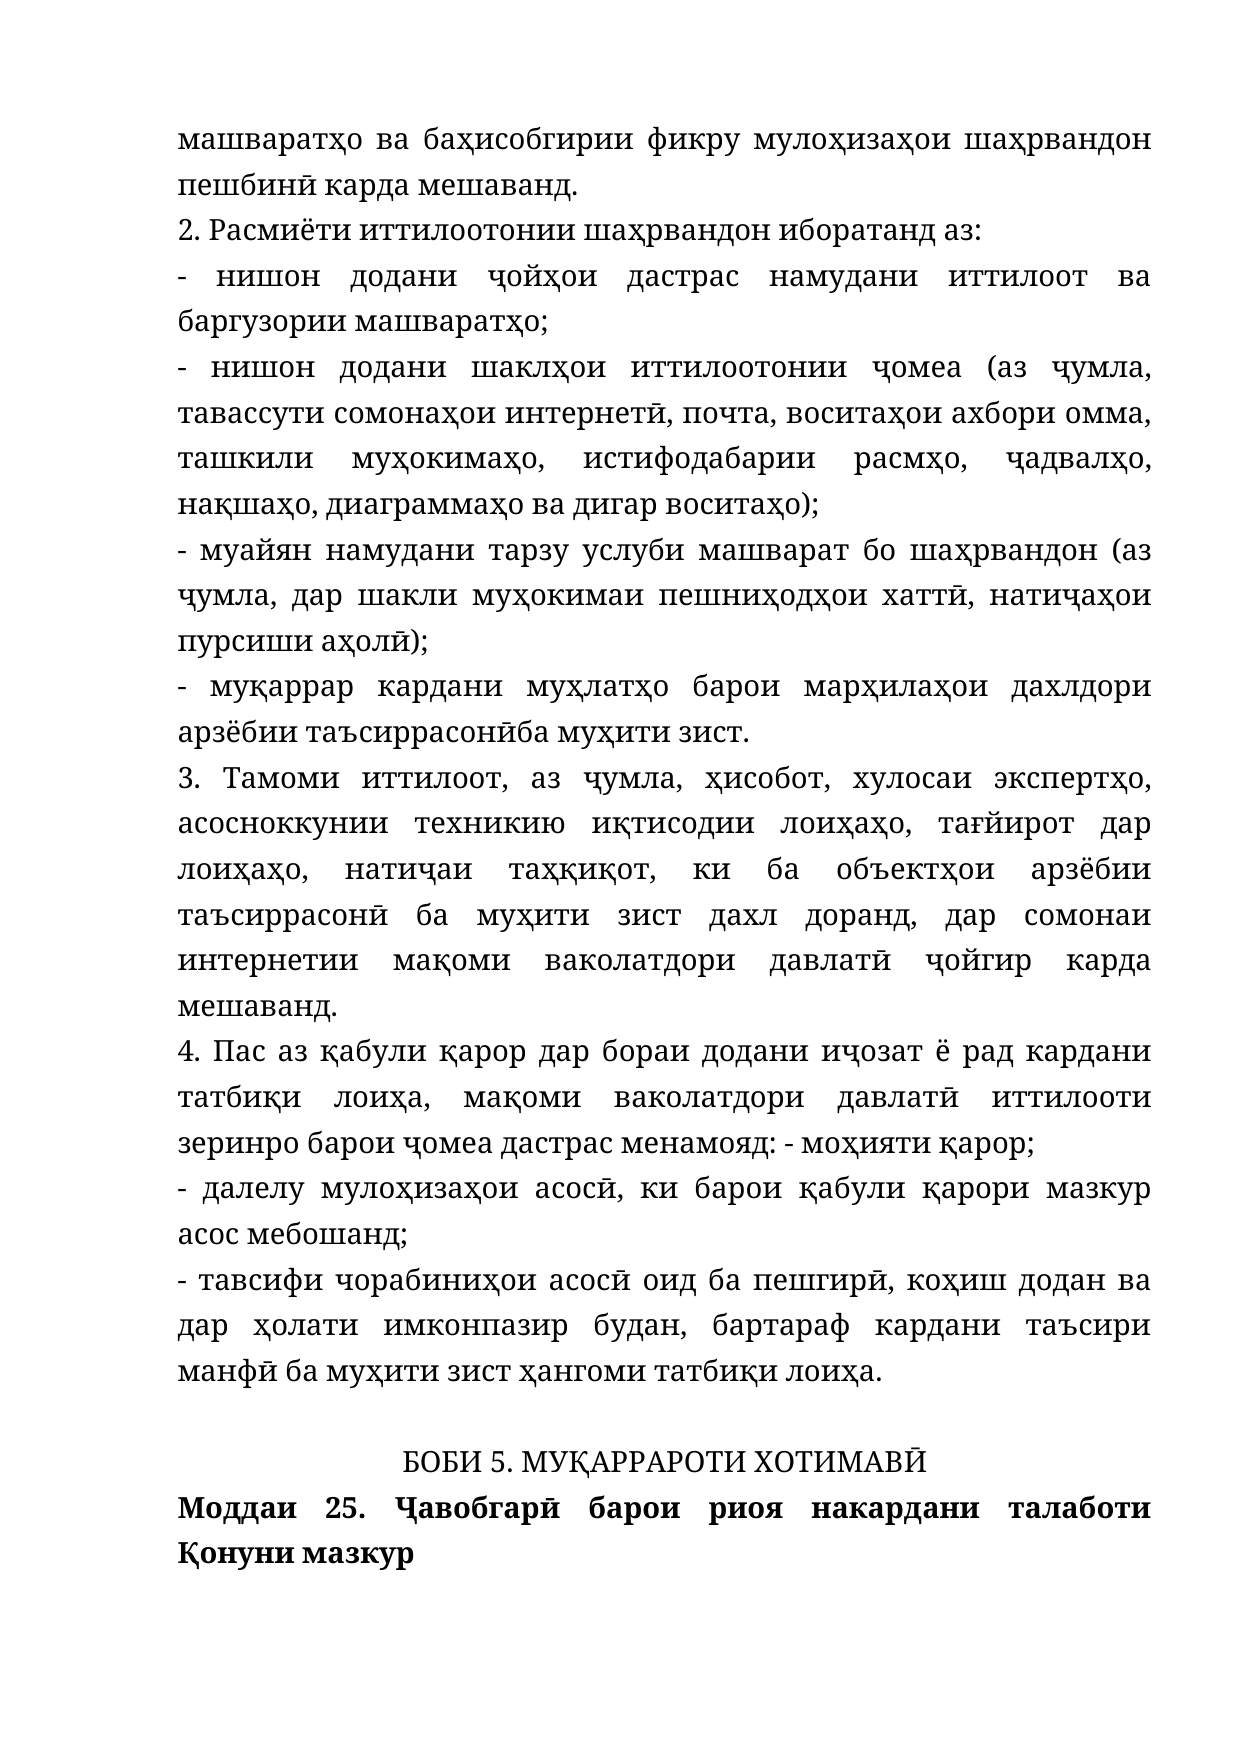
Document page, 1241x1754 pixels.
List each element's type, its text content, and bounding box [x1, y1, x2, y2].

text 4. Пас аз қабули қарор дар бораи додани иҷозат ё рад кардани татбиқи лоиҳа, мақоми ваколатдори давлатӣ иттилооти зеринро барои ҷомеа дастрас менамояд: - моҳияти қарор; [177, 1031, 1152, 1162]
text - далелу мулоҳизаҳои асосӣ, ки барои қабули қарори мазкур асос мебошанд; [177, 1167, 1152, 1253]
text Моддаи 25. Ҷавобгарӣ барои риоя накардани талаботи Қонуни мазкур [177, 1487, 1152, 1572]
text - муайян намудани тарзу услуби машварат бо шаҳрвандон (аз ҷумла, дар шакли муҳокимаи пешниҳодҳои хаттӣ, натиҷаҳои пурсиши аҳолӣ); [177, 529, 1152, 660]
text 3. Тамоми иттилоот, аз ҷумла, ҳисобот, хулосаи экспертҳо, асосноккунии техникию иқтисодии лоиҳаҳо, тағйирот дар лоиҳаҳо, натиҷаи таҳқиқот, ки ба объектҳои арзёбии таъсиррасонӣ ба муҳити зист дахл доранд, дар сомонаи интернетии мақоми ваколатдори давлатӣ ҷойгир карда мешаванд. [177, 757, 1152, 1025]
text БОБИ 5. МУҚАРРАРОТИ ХОТИМАВӢ [177, 1441, 1152, 1481]
text 2. Расмиёти иттилоотонии шаҳрвандон иборатанд аз: [177, 209, 1152, 249]
text - нишон додани ҷойҳои дастрас намудани иттилоот ва баргузории машваратҳо; [177, 255, 1152, 340]
text - нишон додани шаклҳои иттилоотонии ҷомеа (аз ҷумла, тавассути сомонаҳои интернетӣ, почта, воситаҳои ахбори омма, ташкили муҳокимаҳо, истифодабарии расмҳо, ҷадвалҳо, нақшаҳо, диаграммаҳо ва дигар воситаҳо); [177, 346, 1152, 523]
text - тавсифи чорабиниҳои асосӣ оид ба пешгирӣ, коҳиш додан ва дар ҳолати имконпазир будан, бартараф кардани таъсири манфӣ ба муҳити зист ҳангоми татбиқи лоиҳа. [177, 1259, 1152, 1390]
text - муқаррар кардани муҳлатҳо барои марҳилаҳои дахлдори арзёбии таъсиррасонӣба муҳити зист. [177, 666, 1152, 751]
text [177, 118, 1152, 203]
